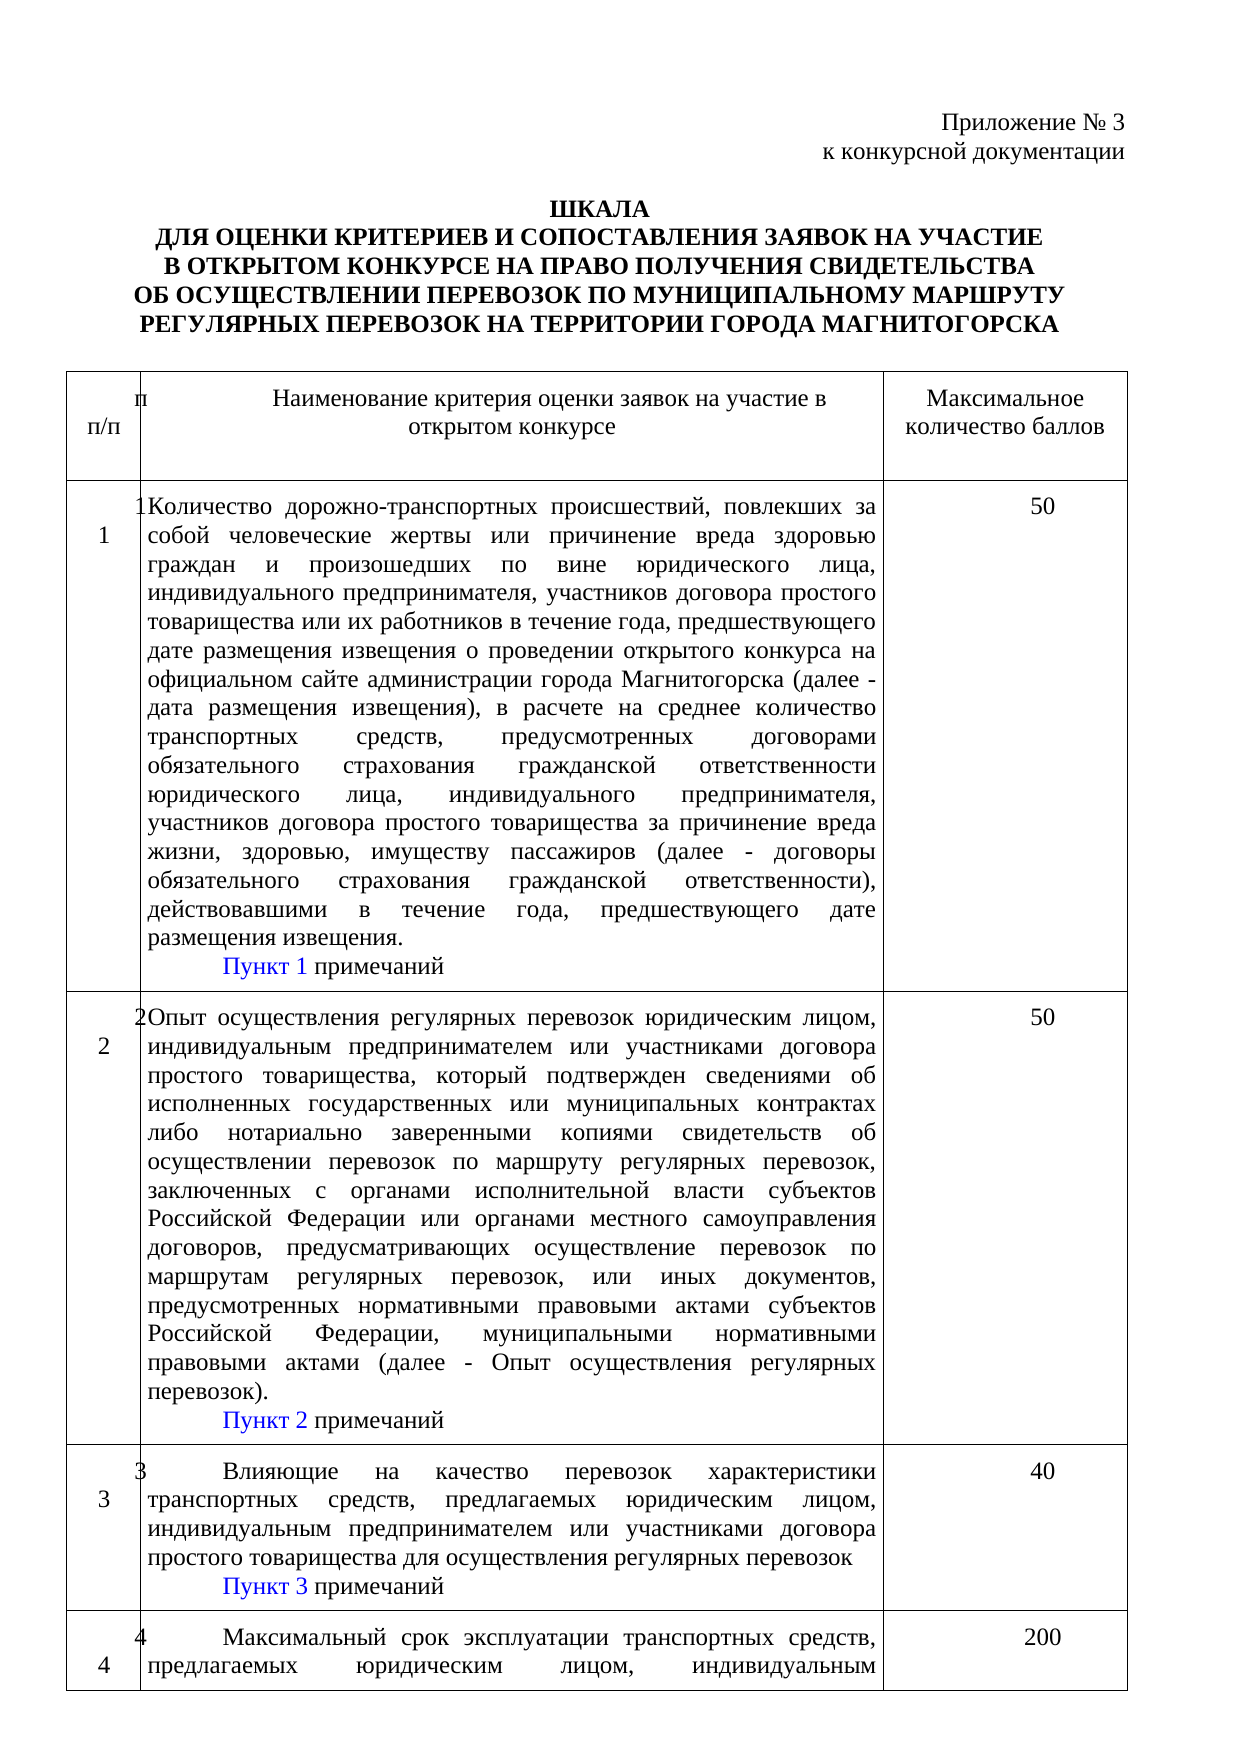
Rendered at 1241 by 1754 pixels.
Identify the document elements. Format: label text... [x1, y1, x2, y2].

table_cell 40 [884, 1445, 1127, 1610]
title ШКАЛА [74, 194, 1125, 222]
title ДЛЯ ОЦЕНКИ КРИТЕРИЕВ И СОПОСТАВЛЕНИЯ ЗАЯВОК НА УЧАСТИЕ [74, 222, 1125, 251]
table_cell 44 [67, 1611, 140, 1690]
table_cell 2 2 [67, 992, 140, 1444]
text Приложение № 3 [74, 107, 1125, 136]
table_cell Количество дорожно-транспортных происшествий, повлекших за собой человеческие жертвы или причинение вреда здоровью граждан и произошедших по вине юридического лица, индивидуального предпринимателя, участников договора простого товарищества или их работников в течение года, предшествующего дате размещения извещения о проведении открытого конкурса на официальном сайте администрации города Магнитогорска (далее - дата размещения извещения), в расчете на среднее количество транспортных средств, предусмотренных договорами обязательного страхования гражданской ответственности юридического лица, индивидуального предпринимателя, участников договора простого товарищества за причинение вреда жизни, здоровью, имуществу пассажиров (далее - договоры обязательного страхования гражданской ответственности), действовавшими в течение года, предшествующего дате размещения извещения. Пункт 1 примечаний [141, 481, 883, 991]
table_cell Влияющие на качество перевозок характеристики транспортных средств, предлагаемых юридическим лицом, индивидуальным предпринимателем или участниками договора простого товарищества для осуществления регулярных перевозок Пункт 3 примечаний [141, 1445, 883, 1610]
table_header Максимальное количество баллов [884, 372, 1127, 479]
table_header пп/п [67, 372, 140, 479]
table_header Наименование критерия оценки заявок на участие в открытом конкурсе [141, 372, 883, 479]
title ОБ ОСУЩЕСТВЛЕНИИ ПЕРЕВОЗОК ПО МУНИЦИПАЛЬНОМУ МАРШРУТУ [74, 280, 1125, 309]
text к конкурсной документации [74, 136, 1125, 165]
table_cell 200 [884, 1611, 1127, 1690]
table_cell 3 3 [67, 1445, 140, 1610]
table_cell 50 [884, 992, 1127, 1444]
title РЕГУЛЯРНЫХ ПЕРЕВОЗОК НА ТЕРРИТОРИИ ГОРОДА МАГНИТОГОРСКА [74, 309, 1125, 337]
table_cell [141, 1611, 883, 1690]
title В ОТКРЫТОМ КОНКУРСЕ НА ПРАВО ПОЛУЧЕНИЯ СВИДЕТЕЛЬСТВА [74, 251, 1125, 280]
table_cell 50 [884, 481, 1127, 991]
table_cell 1 1 [67, 481, 140, 991]
table_cell Опыт осуществления регулярных перевозок юридическим лицом, индивидуальным предпринимателем или участниками договора простого товарищества, который подтвержден сведениями об исполненных государственных или муниципальных контрактах либо нотариально заверенными копиями свидетельств об осуществлении перевозок по маршруту регулярных перевозок, заключенных с органами исполнительной власти субъектов Российской Федерации или органами местного самоуправления договоров, предусматривающих осуществление перевозок по маршрутам регулярных перевозок, или иных документов, предусмотренных нормативными правовыми актами субъектов Российской Федерации, муниципальными нормативными правовыми актами (далее - Опыт осуществления регулярных перевозок). Пункт 2 примечаний [141, 992, 883, 1444]
